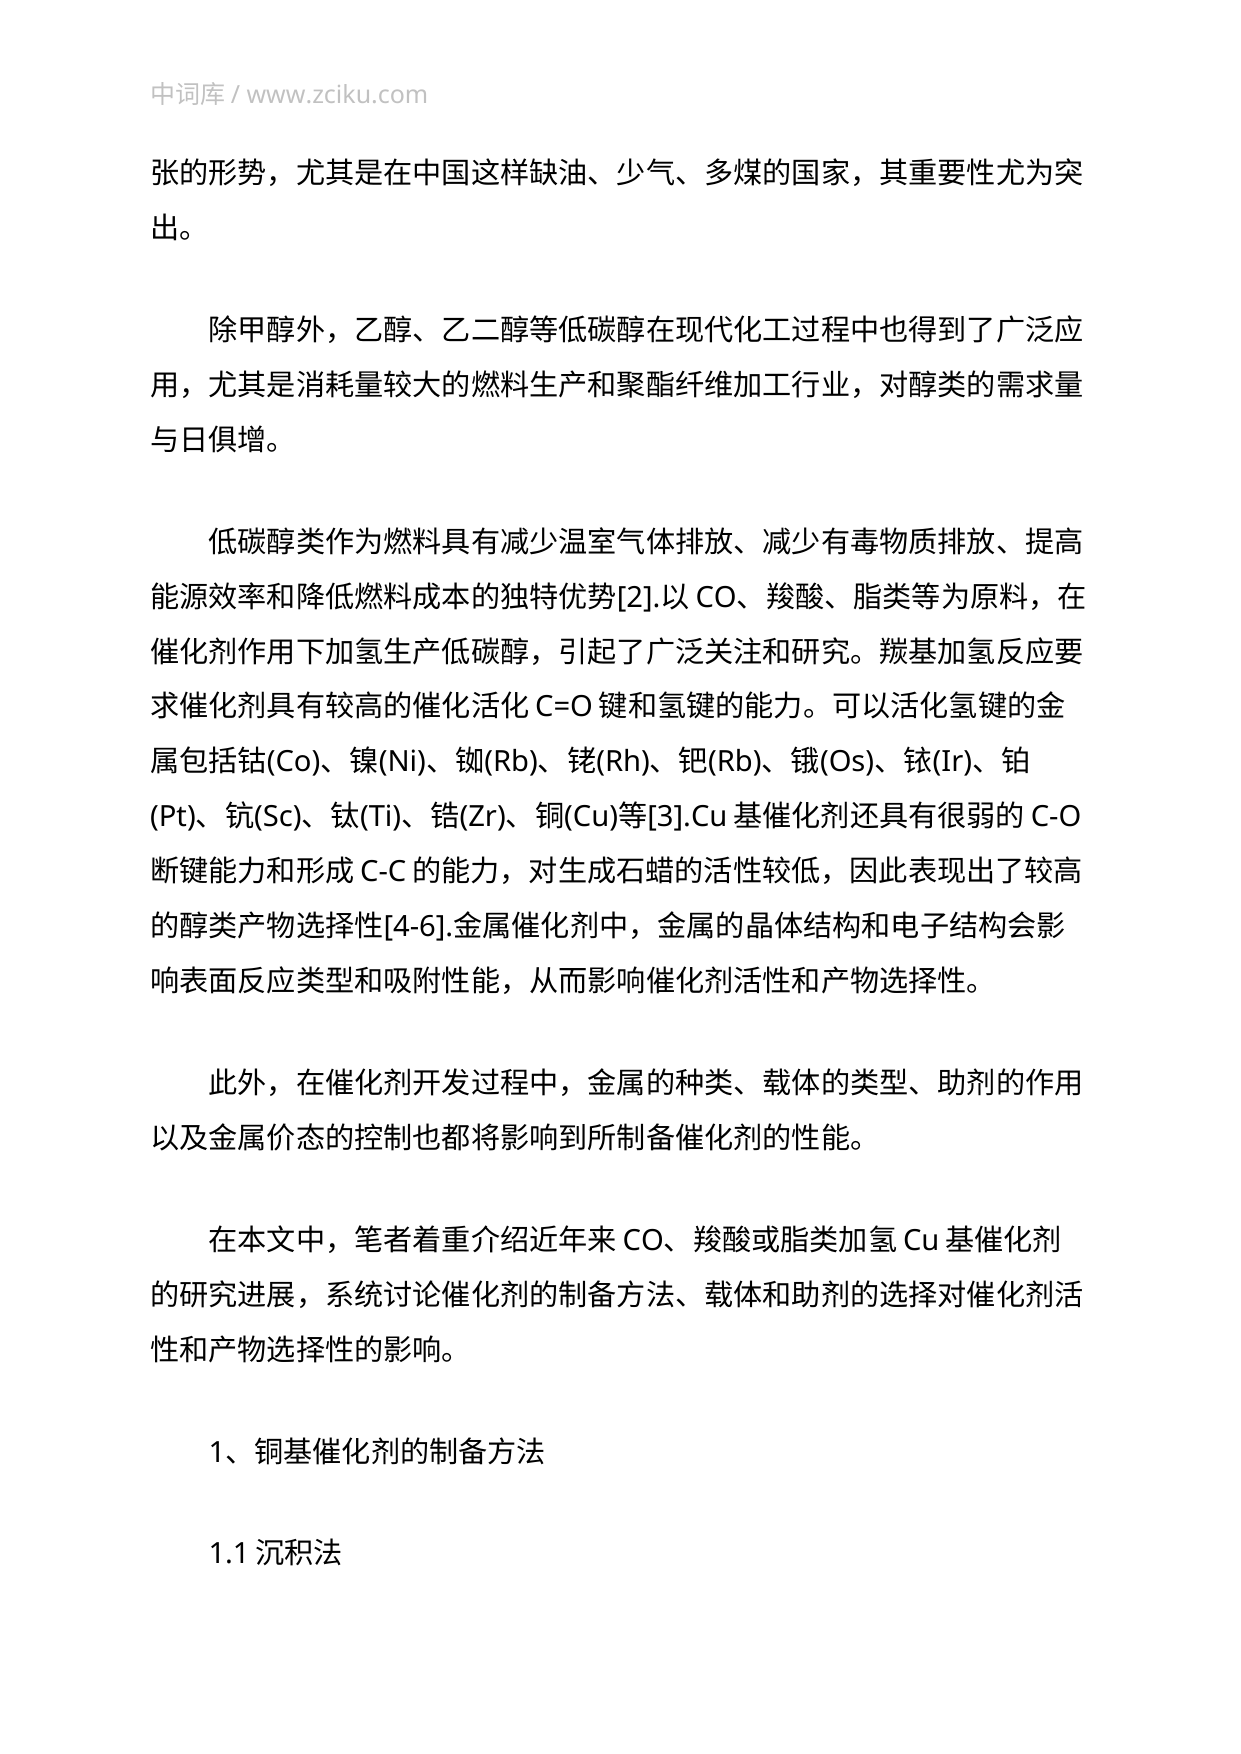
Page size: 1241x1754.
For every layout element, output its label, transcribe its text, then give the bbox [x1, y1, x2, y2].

text 在本文中，笔者着重介绍近年来CO、羧酸或脂类加氢Cu基催化剂的研究进展，系统讨论催化剂的制备方法、载体和助剂的选择对催化剂活性和产物选择性的影响。 [150, 1216, 1090, 1369]
text 1.1沉积法 [150, 1530, 1090, 1572]
text 除甲醇外，乙醇、乙二醇等低碳醇在现代化工过程中也得到了广泛应用，尤其是消耗量较大的燃料生产和聚酯纤维加工行业，对醇类的需求量与日俱增。 [150, 307, 1090, 459]
text 此外，在催化剂开发过程中，金属的种类、载体的类型、助剂的作用以及金属价态的控制也都将影响到所制备催化剂的性能。 [150, 1060, 1090, 1157]
text 低碳醇类作为燃料具有减少温室气体排放、减少有毒物质排放、提高能源效率和降低燃料成本的独特优势[2].以CO、羧酸、脂类等为原料，在催化剂作用下加氢生产低碳醇，引起了广泛关注和研究。羰基加氢反应要求催化剂具有较高的催化活化C=O键和氢键的能力。可以活化氢键的金属包括钴(Co)、镍(Ni)、铷(Rb)、铑(Rh)、钯(Rb)、锇(Os)、铱(Ir)、铂(Pt)、钪(Sc)、钛(Ti)、锆(Zr)、铜(Cu)等[3].Cu基催化剂还具有很弱的C-O断键能力和形成C-C的能力，对生成石蜡的活性较低，因此表现出了较高的醇类产物选择性[4-6].金属催化剂中，金属的晶体结构和电子结构会影响表面反应类型和吸附性能，从而影响催化剂活性和产物选择性。 [150, 518, 1090, 1000]
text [150, 150, 1090, 247]
text 1、铜基催化剂的制备方法 [150, 1428, 1090, 1471]
